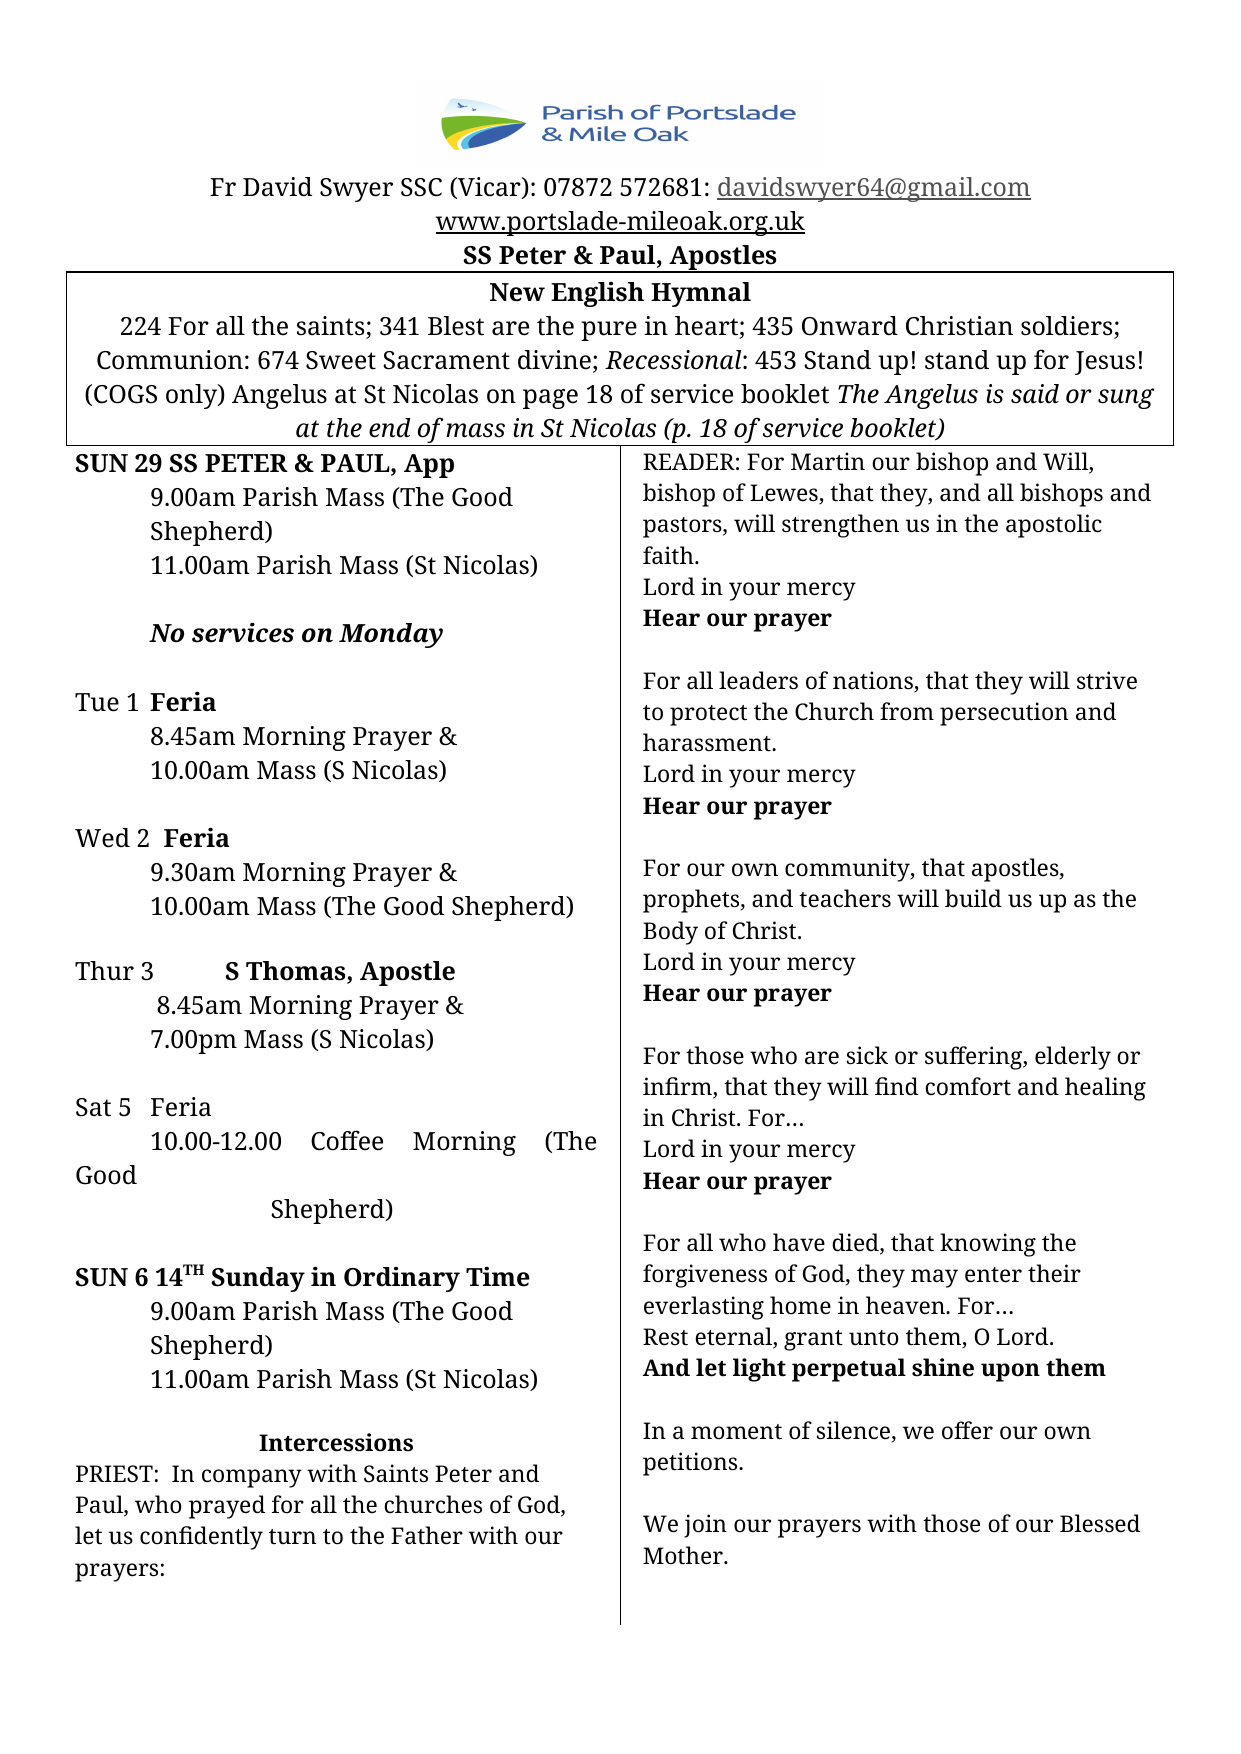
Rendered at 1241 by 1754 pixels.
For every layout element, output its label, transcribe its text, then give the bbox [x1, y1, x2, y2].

text For all who have died, that knowing the forgiveness of God, they may enter their everlasting home in heaven. For… [643, 1227, 1165, 1321]
text 9.00am Parish Mass (The Good Shepherd) [75, 480, 598, 548]
text Hear our prayer [643, 789, 1165, 821]
text And let light perpetual shine upon them [643, 1352, 1165, 1383]
text Shepherd) [75, 1192, 598, 1226]
text www.portslade-mileoak.org.uk [75, 203, 1165, 237]
text Hear our prayer [643, 977, 1165, 1008]
text PRIEST: In company with Saints Peter and Paul, who prayed for all the churches of God, let us confidently turn to the Father with our prayers: [75, 1458, 598, 1583]
text We join our prayers with those of our Blessed Mother. [643, 1508, 1165, 1571]
text SUN 29 ss Peter & Paul, App [75, 446, 598, 480]
text Intercessions [75, 1427, 598, 1458]
text Fr David Swyer SSC (Vicar): 07872 572681: davidswyer64@gmail.com [75, 169, 1165, 203]
text Tue 1 Feria [75, 684, 598, 718]
text For those who are sick or suffering, elderly or infirm, that they will find comfort and healing in Christ. For… [643, 1039, 1165, 1133]
text 8.45am Morning Prayer & [75, 718, 598, 752]
text Sat 5 Feria [75, 1089, 598, 1123]
text Wed 2 Feria [75, 821, 598, 854]
text SS Peter & Paul, Apostles [75, 237, 1165, 271]
text Hear our prayer [643, 1164, 1165, 1196]
text For all leaders of nations, that they will strive to protect the Church from persecution and harassment. [643, 664, 1165, 758]
text Lord in your mercy [643, 946, 1165, 977]
text 10.00am Mass (S Nicolas) [75, 752, 598, 786]
text Rest eternal, grant unto them, O Lord. [643, 1321, 1165, 1352]
text 10.00-12.00 Coffee Morning (The Good [75, 1123, 598, 1192]
text No services on Monday [75, 616, 598, 650]
text Hear our prayer [643, 602, 1165, 633]
text In a moment of silence, we offer our own petitions. [643, 1414, 1165, 1477]
text READER: For Martin our bishop and Will, bishop of Lewes, that they, and all bishops and pastors, will strengthen us in the apostolic faith. Lord in your mercy [643, 446, 1165, 602]
picture [412, 75, 828, 170]
text 8.45am Morning Prayer & [75, 987, 598, 1021]
text 9.30am Morning Prayer & [75, 854, 598, 889]
text 11.00am Parish Mass (St Nicolas) [75, 548, 598, 582]
text 7.00pm Mass (S Nicolas) [75, 1021, 598, 1055]
text New English Hymnal [67, 273, 1173, 305]
text SUN 6 14th Sunday in Ordinary Time [75, 1260, 598, 1294]
text Lord in your mercy [643, 758, 1165, 789]
text 224 For all the saints; 341 Blest are the pure in heart; 435 Onward Christian soldiers; Communion: 674 Sweet Sacrament divine; Recessional: 453 Stand up! stand up for Jesus! (COGS only) Angelus at St Nicolas on page 18 of service booklet The Angelus is said or sung at the end of mass in St Nicolas (p. 18 of service booklet) [67, 305, 1173, 445]
text 10.00am Mass (The Good Shepherd) [75, 889, 598, 923]
text 9.00am Parish Mass (The Good Shepherd) [75, 1294, 598, 1362]
text Thur 3 S Thomas, Apostle [75, 953, 598, 987]
text For our own community, that apostles, prophets, and teachers will build us up as the Body of Christ. [643, 852, 1165, 946]
text 11.00am Parish Mass (St Nicolas) [75, 1362, 598, 1396]
text Lord in your mercy [643, 1133, 1165, 1164]
